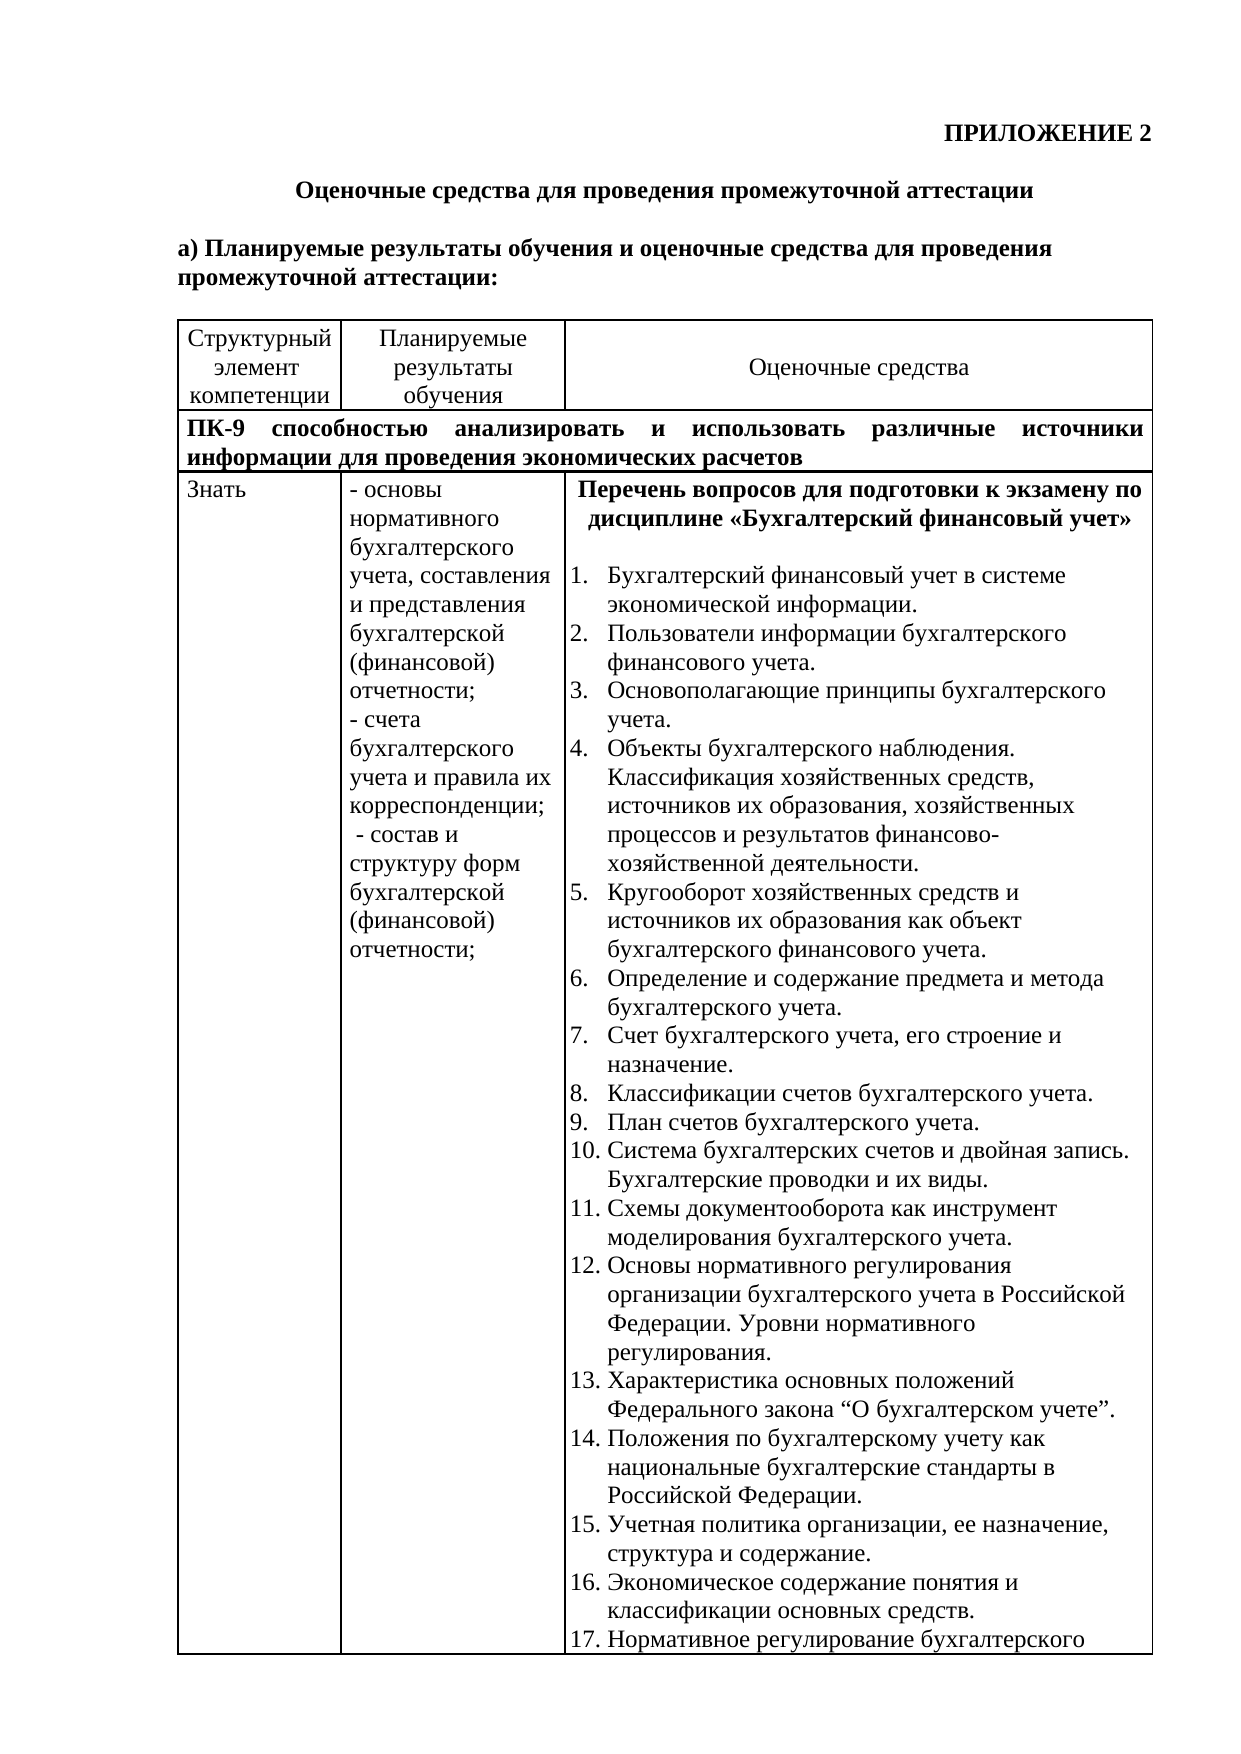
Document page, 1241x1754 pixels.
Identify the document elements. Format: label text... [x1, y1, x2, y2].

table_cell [566, 473, 1152, 1653]
table_header Оценочные средства [566, 321, 1152, 409]
table_header Структурный элемент компетенции [179, 321, 340, 409]
table_cell Знать [179, 473, 340, 1653]
table_header Планируемые результаты обучения [342, 321, 564, 409]
table_cell ПК-9 способностью анализировать и использовать различные источники информации для проведения экономических расчетов [179, 411, 1152, 470]
text ПРИЛОЖЕНИЕ 2 [177, 118, 1152, 147]
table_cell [342, 473, 564, 1653]
text Оценочные средства для проведения промежуточной аттестации [177, 176, 1152, 204]
text а) Планируемые результаты обучения и оценочные средства для проведения промежуточной аттестации: [177, 233, 1152, 291]
